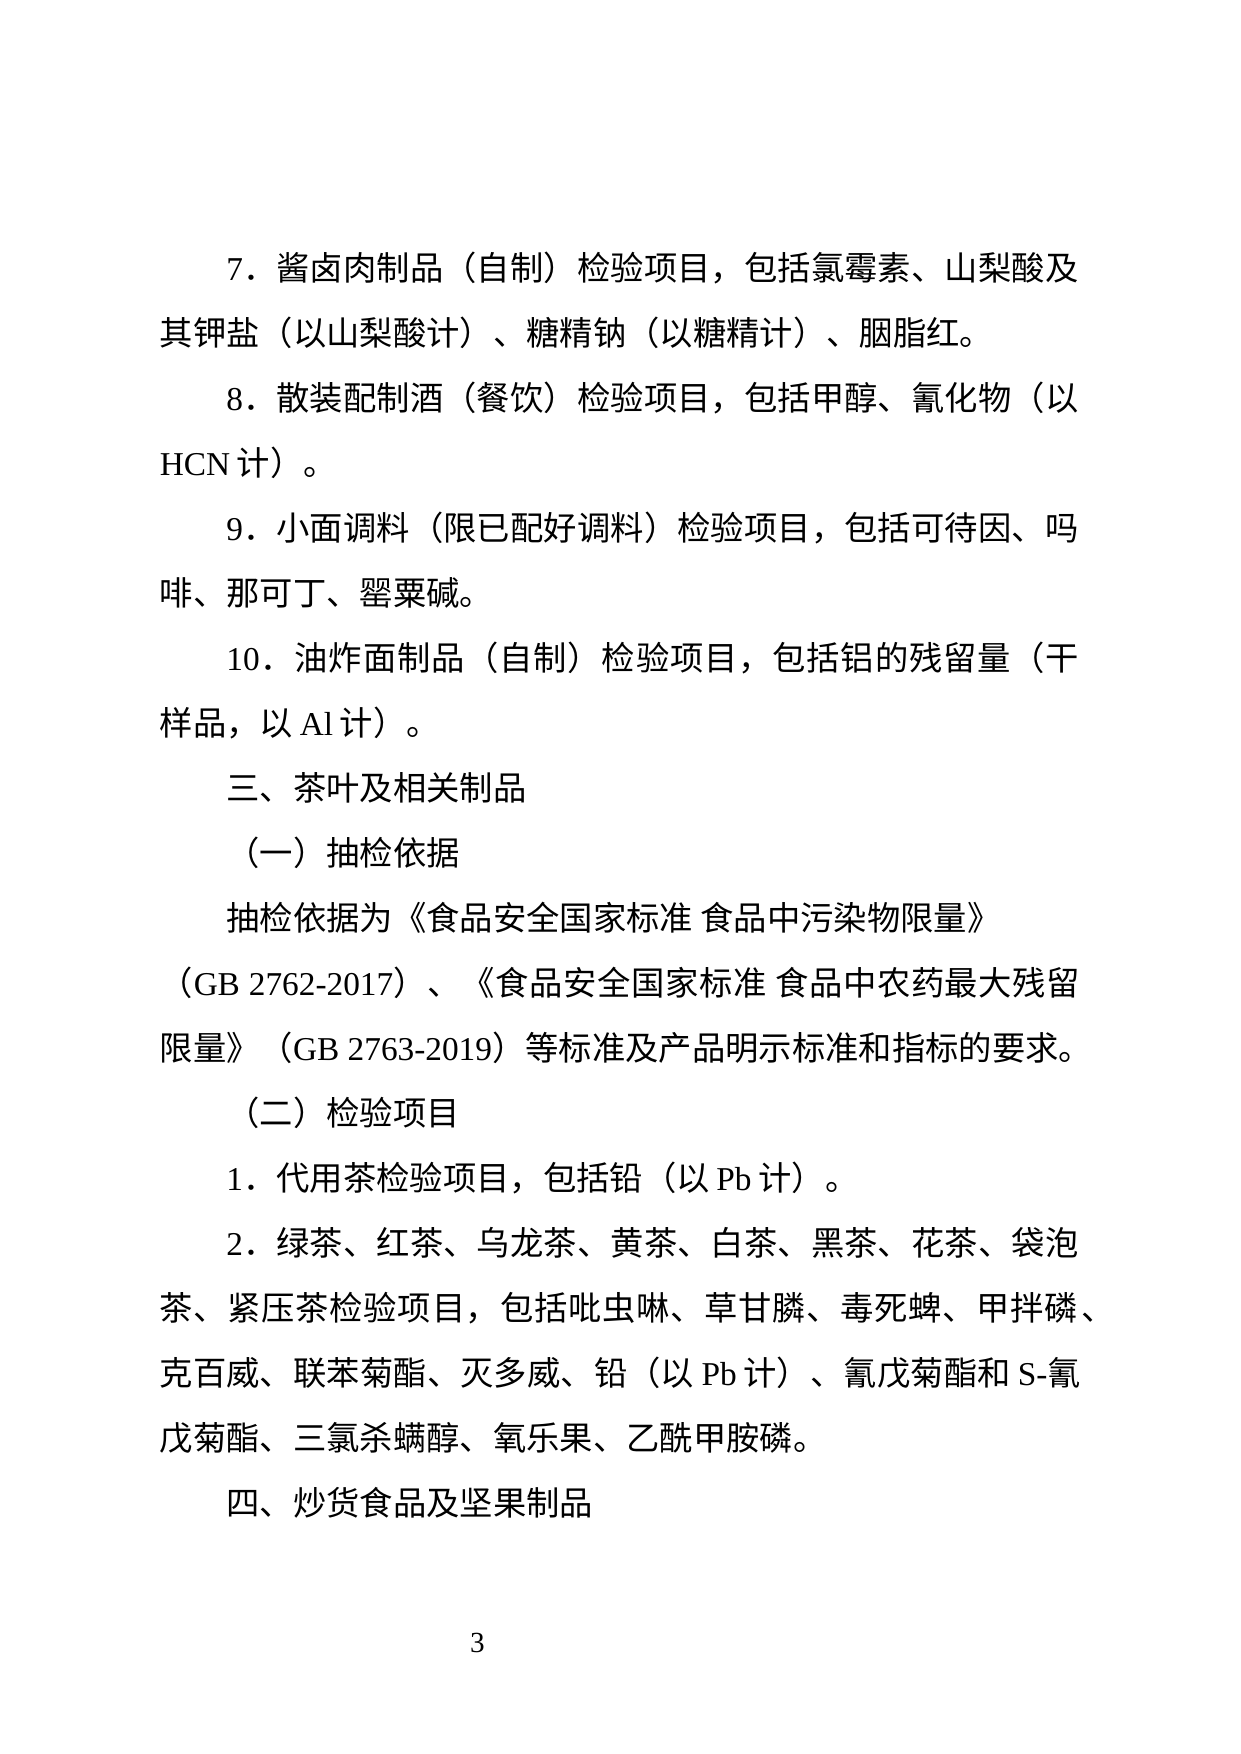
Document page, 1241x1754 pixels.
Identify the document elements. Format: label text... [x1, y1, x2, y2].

text （一）抽检依据 [159, 818, 1081, 883]
text 9．小面调料（限已配好调料）检验项目，包括可待因、吗啡、那可丁、罂粟碱。 [159, 493, 1081, 623]
text 8．散装配制酒（餐饮）检验项目，包括甲醇、氰化物（以HCN计）。 [159, 363, 1081, 493]
text 1．代用茶检验项目，包括铅（以Pb计）。 [159, 1143, 1081, 1208]
text 2．绿茶、红茶、乌龙茶、黄茶、白茶、黑茶、花茶、袋泡茶、紧压茶检验项目，包括吡虫啉、草甘膦、毒死蜱、甲拌磷、克百威、联苯菊酯、灭多威、铅（以Pb计）、氰戊菊酯和S-氰戊菊酯、三氯杀螨醇、氧乐果、乙酰甲胺磷。 [159, 1208, 1081, 1468]
text 7．酱卤肉制品（自制）检验项目，包括氯霉素、山梨酸及其钾盐（以山梨酸计）、糖精钠（以糖精计）、胭脂红。 [159, 233, 1081, 363]
text 三、茶叶及相关制品 [159, 753, 1081, 818]
text （GB 2762-2017）、《食品安全国家标准 食品中农药最大残留限量》（GB 2763-2019）等标准及产品明示标准和指标的要求。 [159, 948, 1081, 1078]
text （二）检验项目 [159, 1078, 1081, 1143]
text 10．油炸面制品（自制）检验项目，包括铝的残留量（干样品，以Al计）。 [159, 623, 1081, 753]
text 四、炒货食品及坚果制品 [159, 1468, 1081, 1533]
text 抽检依据为《食品安全国家标准 食品中污染物限量》 [159, 883, 1081, 948]
